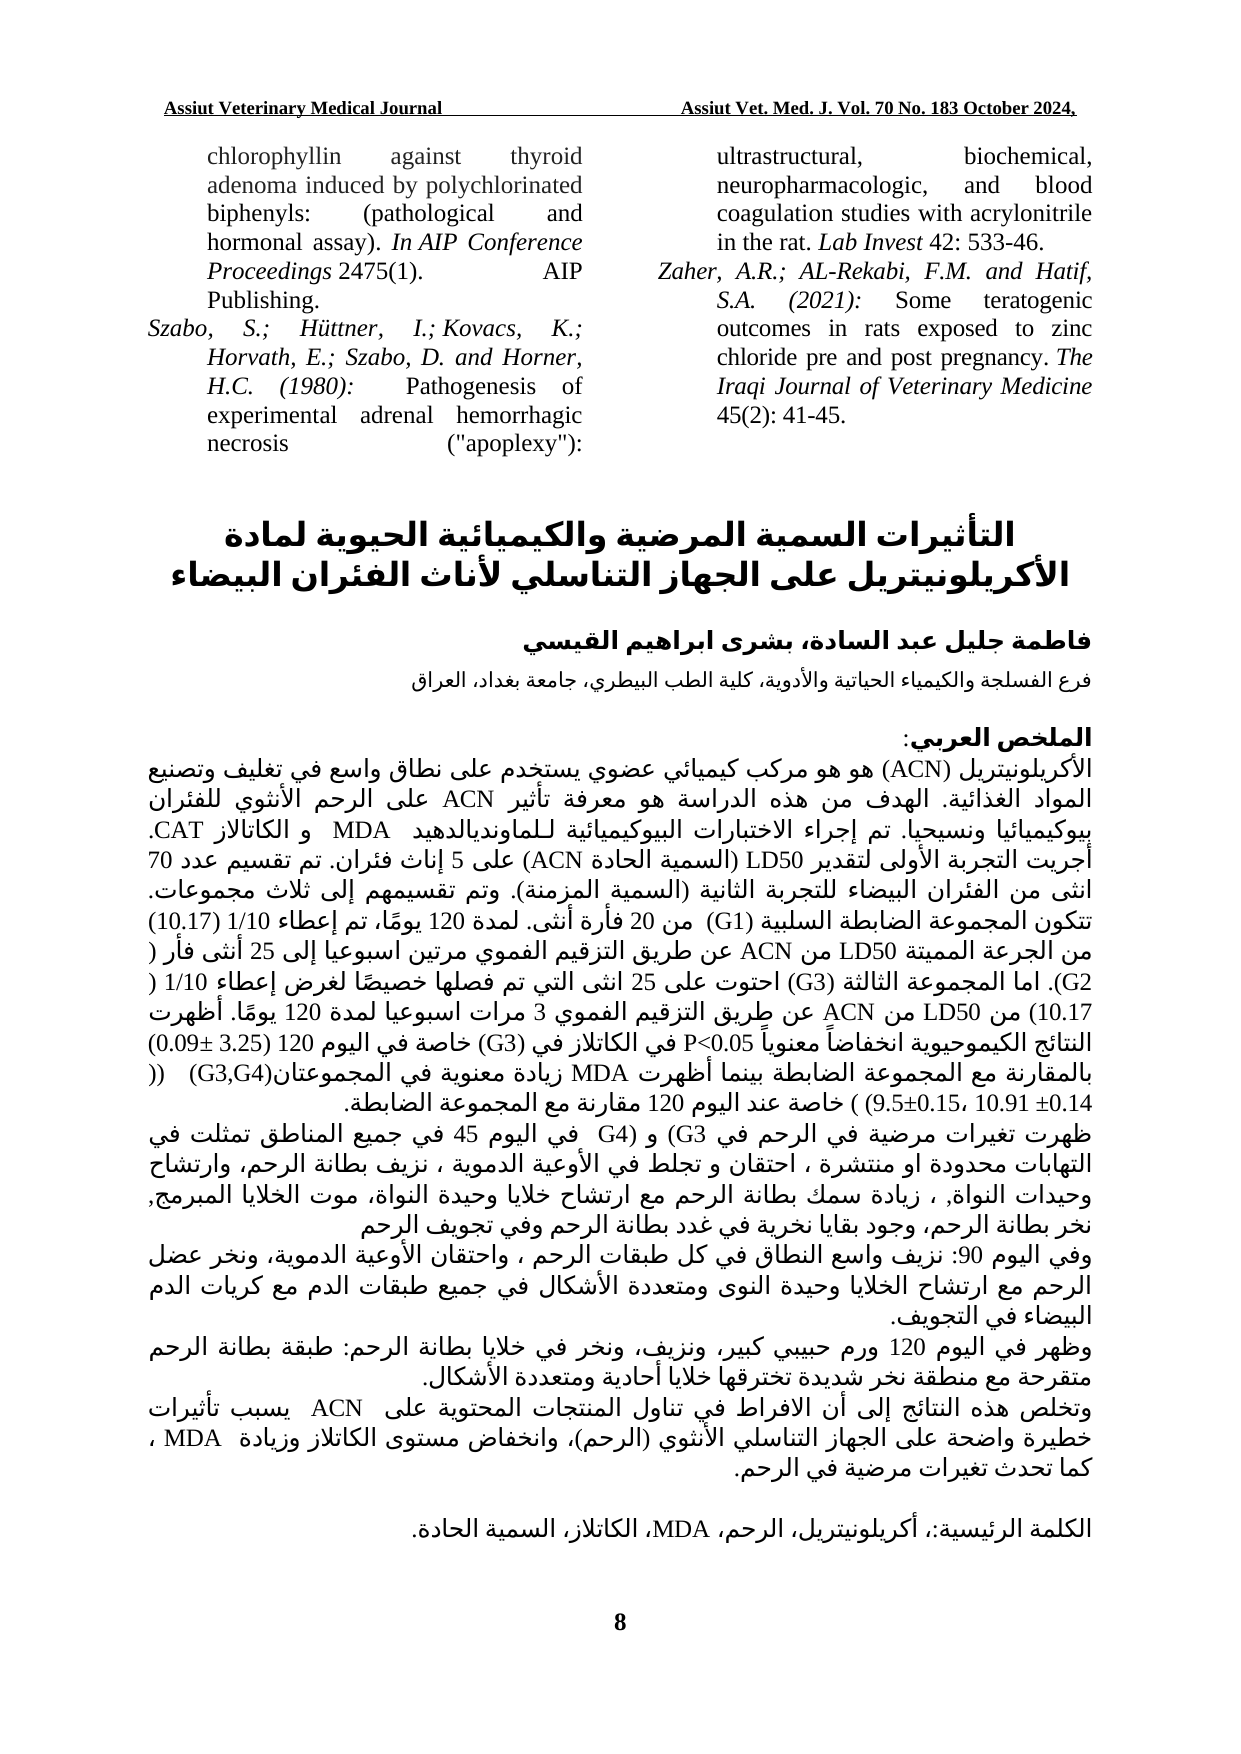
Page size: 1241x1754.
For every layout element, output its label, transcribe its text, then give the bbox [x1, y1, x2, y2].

text ظهرت تغيرات مرضية في الرحم في G3) و (G4 في اليوم 45 في جميع المناطق تمثلت في التهابات محدودة او منتشرة ، احتقان و تجلط في الأوعية الدموية ، نزيف بطانة الرحم، وارتشاح وحيدات النواة, ، زيادة سمك بطانة الرحم مع ارتشاح خلايا وحيدة النواة، موت الخلايا المبرمج, نخر بطانة الرحم، وجود بقايا نخرية في غدد بطانة الرحم وفي تجويف الرحم [148, 1119, 1092, 1239]
text الكلمة الرئيسية:، أكريلونيتريل، الرحم، MDA، الكاتلاز، السمية الحادة. [148, 1514, 1092, 1543]
text Szabo, S.; Hüttner, I.; Kovacs, K.; Horvath, E.; Szabo, D. and Horner, H.C. (1980): Pathogenesis of experimental adrenal hemorrhagic necrosis ("apoplexy"): ultrastructural, biochemical, neuropharmacologic, and blood coagulation studies with acrylonitrile in the rat. Lab Invest 42: 533-46. [148, 313, 583, 457]
text الملخص العربي: [148, 723, 1092, 752]
text Zaher, A.R.; AL-Rekabi, F.M. and Hatif, S.A. (2021): Some teratogenic outcomes in rats exposed to zinc chloride pre and post pregnancy. The Iraqi Journal of Veterinary Medicine 45(2): 41-45.‏ [658, 256, 1092, 428]
text وتخلص هذه النتائج إلى أن الافراط في تناول المنتجات المحتوية على ACN يسبب تأثيرات خطيرة واضحة على الجهاز التناسلي الأنثوي (الرحم)، وانخفاض مستوى الكاتلاز وزيادة MDA ، كما تحدث تغيرات مرضية في الرحم. [148, 1393, 1092, 1482]
text ‏فرع الفسلجة والكيمياء الحياتية والأدوية، كلية الطب البيطري، جامعة بغداد، العراق [148, 668, 1092, 692]
text التأثيرات السمية المرضية والكيميائية الحيوية لمادة الأكريلونيتريل على الجهاز التناسلي لأناث الفئران البيضاء [148, 515, 1092, 594]
text Szabo, S.; Hüttner, I.; Kovacs, K.; Horvath, E.; Szabo, D. and Horner, H.C. (1980): Pathogenesis of experimental adrenal hemorrhagic necrosis ("apoplexy"): ultrastructural, biochemical, neuropharmacologic, and blood coagulation studies with acrylonitrile in the rat. Lab Invest 42: 533-46. [658, 141, 1092, 256]
text وفي اليوم 90: نزيف واسع النطاق في كل طبقات الرحم ، واحتقان الأوعية الدموية، ونخر عضل الرحم مع ارتشاح الخلايا وحيدة النوى ومتعددة الأشكال في جميع طبقات الدم مع كريات الدم البيضاء في التجويف. [148, 1241, 1092, 1330]
text فاطمة جليل عبد السادة، بشرى ابراهيم القيسي [148, 626, 1092, 655]
text وظهر في اليوم 120 ورم حبيبي كبير، ونزيف، ونخر في خلايا بطانة الرحم: طبقة بطانة الرحم متقرحة مع منطقة نخر شديدة تخترقها خلايا أحادية ومتعددة الأشكال. [148, 1332, 1092, 1391]
text الأكريلونيتريل (ACN) هو هو مركب كيميائي عضوي يستخدم على نطاق واسع في تغليف وتصنيع المواد الغذائية. الهدف من هذه الدراسة هو معرفة تأثير ACN على الرحم الأنثوي للفئران بيوكيميائيا ونسيحيا. تم إجراء الاختبارات البيوكيميائية لـلماونديالدهيد MDA و الكاتالاز CAT. أجريت التجربة الأولى لتقدير LD50 (السمية الحادة ACN) على 5 إناث فئران. تم تقسيم عدد 70 انثى من الفئران البيضاء للتجربة الثانية (السمية المزمنة). وتم تقسيمهم إلى ثلاث مجموعات. تتكون المجموعة الضابطة السلبية (G1) من 20 فأرة أنثى. لمدة 120 يومًا، تم إعطاء 1/10 (10.17) من الجرعة المميتة LD50 من ACN عن طريق التزقيم الفموي مرتين اسبوعيا إلى 25 أنثى فأر (G2). اما المجموعة الثالثة (G3) احتوت على 25 انثى التي تم فصلها خصيصًا لغرض إعطاء 1/10 (10.17) من LD50 من ACN عن طريق التزقيم الفموي 3 مرات اسبوعيا لمدة 120 يومًا. أظهرت النتائج الكيموحيوية انخفاضاً معنوياً P<0.05 في الكاتلاز في (G3) خاصة في اليوم 120 (3.25 ±0.09) بالمقارنة مع المجموعة الضابطة بينما أظهرت MDA زيادة معنوية في المجموعتان(G3,G4) ((9.5±0.15، 10.91 ±0.14) ) خاصة عند اليوم 120 مقارنة مع المجموعة الضابطة. [148, 754, 1092, 1117]
